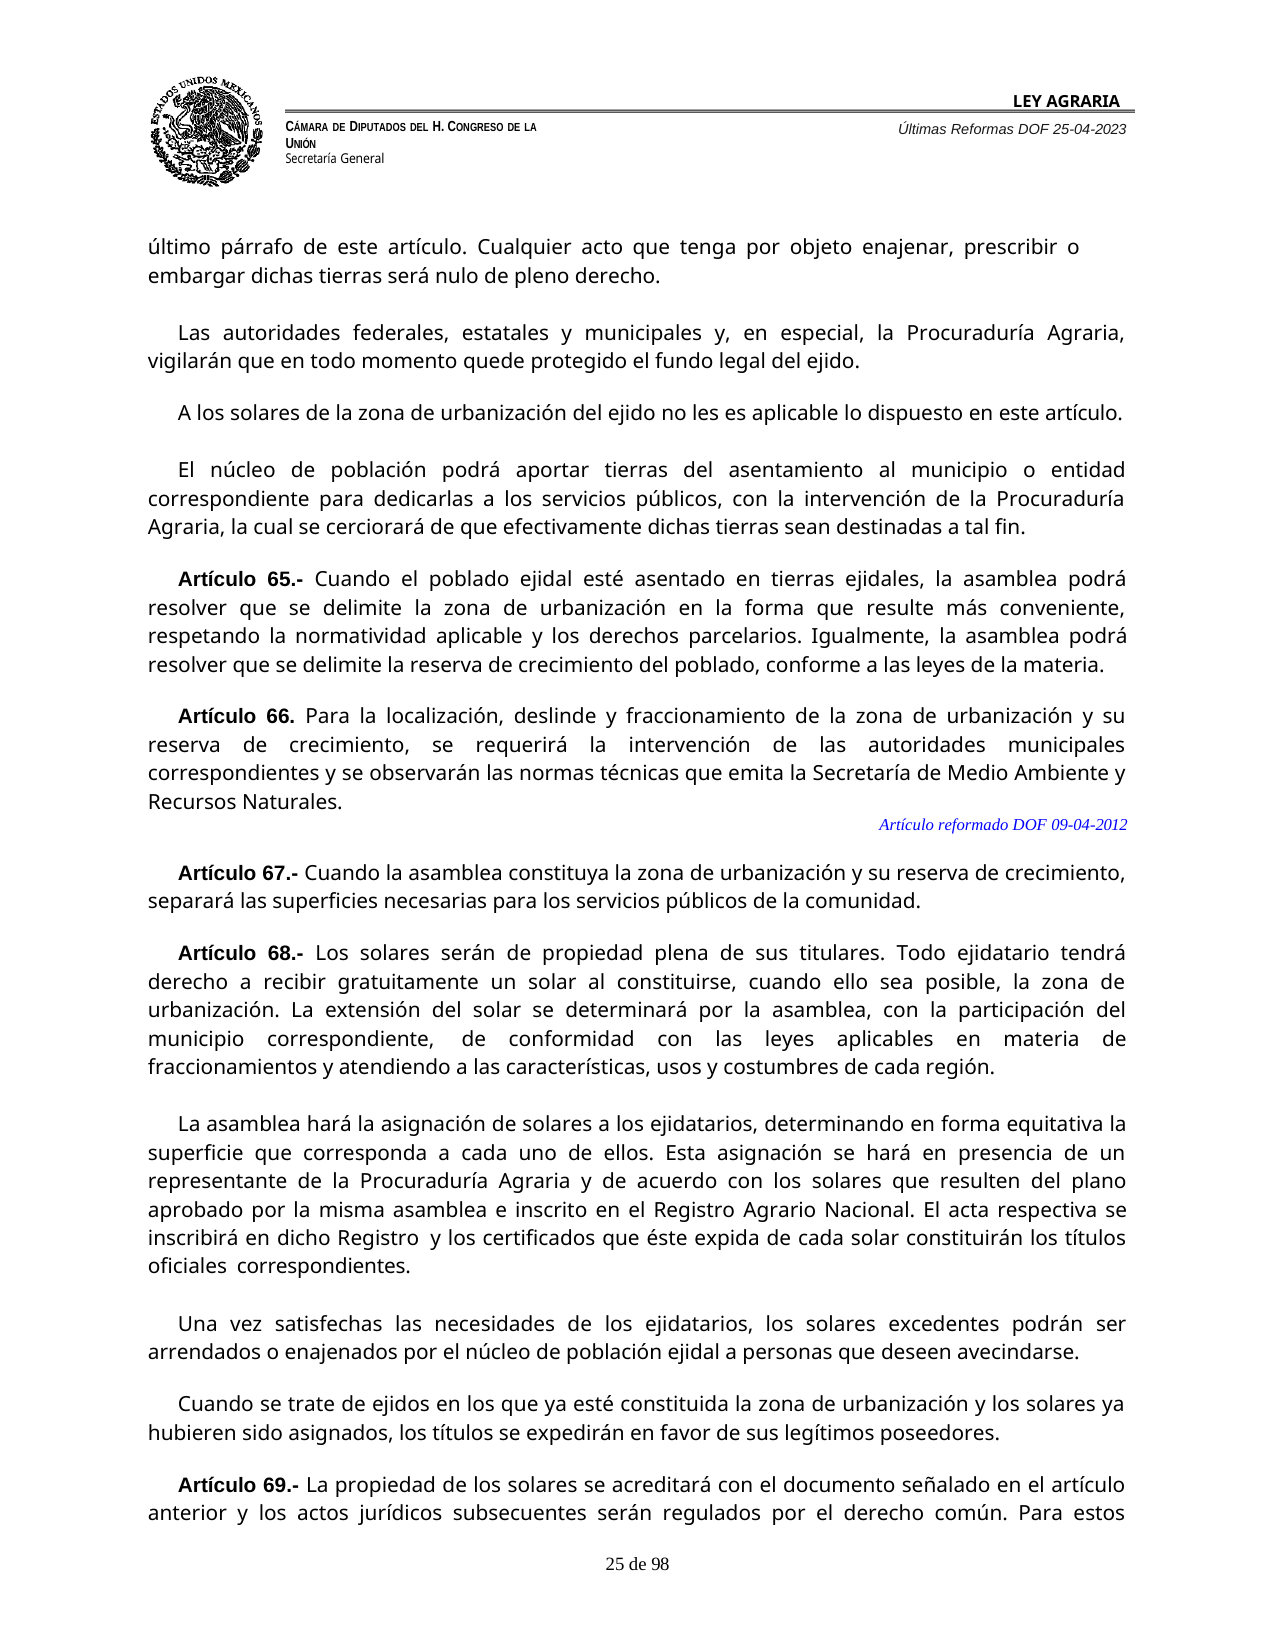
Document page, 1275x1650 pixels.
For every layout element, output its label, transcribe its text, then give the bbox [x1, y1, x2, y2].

text Cuando se trate de ejidos en los que ya esté constituida la zona de urbanización y los solares ya hubieren sido asignados, los títulos se expedirán en favor de sus legítimos poseedores. [148, 1389, 1126, 1446]
picture [150, 76, 263, 187]
text El núcleo de población podrá aportar tierras del asentamiento al municipio o entidad correspondiente para dedicarlas a los servicios públicos, con la intervención de la Procuraduría Agraria, la cual se cerciorará de que efectivamente dichas tierras sean destinadas a tal fin. [148, 455, 1127, 541]
text Las autoridades federales, estatales y municipales y, en especial, la Procuraduría Agraria, vigilarán que en todo momento quede protegido el fundo legal del ejido. [148, 318, 1127, 375]
text Artículo 67.- Cuando la asamblea constituya la zona de urbanización y su reserva de crecimiento, separará las superficies necesarias para los servicios públicos de la comunidad. [148, 858, 1127, 915]
text A los solares de la zona de urbanización del ejido no les es aplicable lo dispuesto en este artículo. [178, 398, 1139, 427]
text Artículo reformado DOF 09-04-2012 [135, 815, 1128, 834]
text Artículo 65.- Cuando el poblado ejidal esté asentado en tierras ejidales, la asamblea podrá resolver que se delimite la zona de urbanización en la forma que resulte más conveniente, respetando la normatividad aplicable y los derechos parcelarios. Igualmente, la asamblea podrá resolver que se delimite la reserva de crecimiento del poblado, conforme a las leyes de la materia. [148, 564, 1127, 678]
text Una vez satisfechas las necesidades de los ejidatarios, los solares excedentes podrán ser arrendados o enajenados por el núcleo de población ejidal a personas que deseen avecindarse. [148, 1309, 1126, 1366]
text último párrafo de este artículo. Cualquier acto que tenga por objeto enajenar, prescribir o embargar dichas tierras será nulo de pleno derecho. [148, 232, 1139, 289]
text Artículo 68.- Los solares serán de propiedad plena de sus titulares. Todo ejidatario tendrá derecho a recibir gratuitamente un solar al constituirse, cuando ello sea posible, la zona de urbanización. La extensión del solar se determinará por la asamblea, con la participación del municipio correspondiente, de conformidad con las leyes aplicables en materia de fraccionamientos y atendiendo a las características, usos y costumbres de cada región. [148, 938, 1127, 1081]
text Artículo 66. Para la localización, deslinde y fraccionamiento de la zona de urbanización y su reserva de crecimiento, se requerirá la intervención de las autoridades municipales correspondientes y se observarán las normas técnicas que emita la Secretaría de Medio Ambiente y Recursos Naturales. [148, 701, 1127, 815]
text La asamblea hará la asignación de solares a los ejidatarios, determinando en forma equitativa la superficie que corresponda a cada uno de ellos. Esta asignación se hará en presencia de un representante de la Procuraduría Agraria y de acuerdo con los solares que resulten del plano aprobado por la misma asamblea e inscrito en el Registro Agrario Nacional. El acta respectiva se inscribirá en dicho Registro y los certificados que éste expida de cada solar constituirán los títulos oficiales correspondientes. [148, 1109, 1128, 1280]
